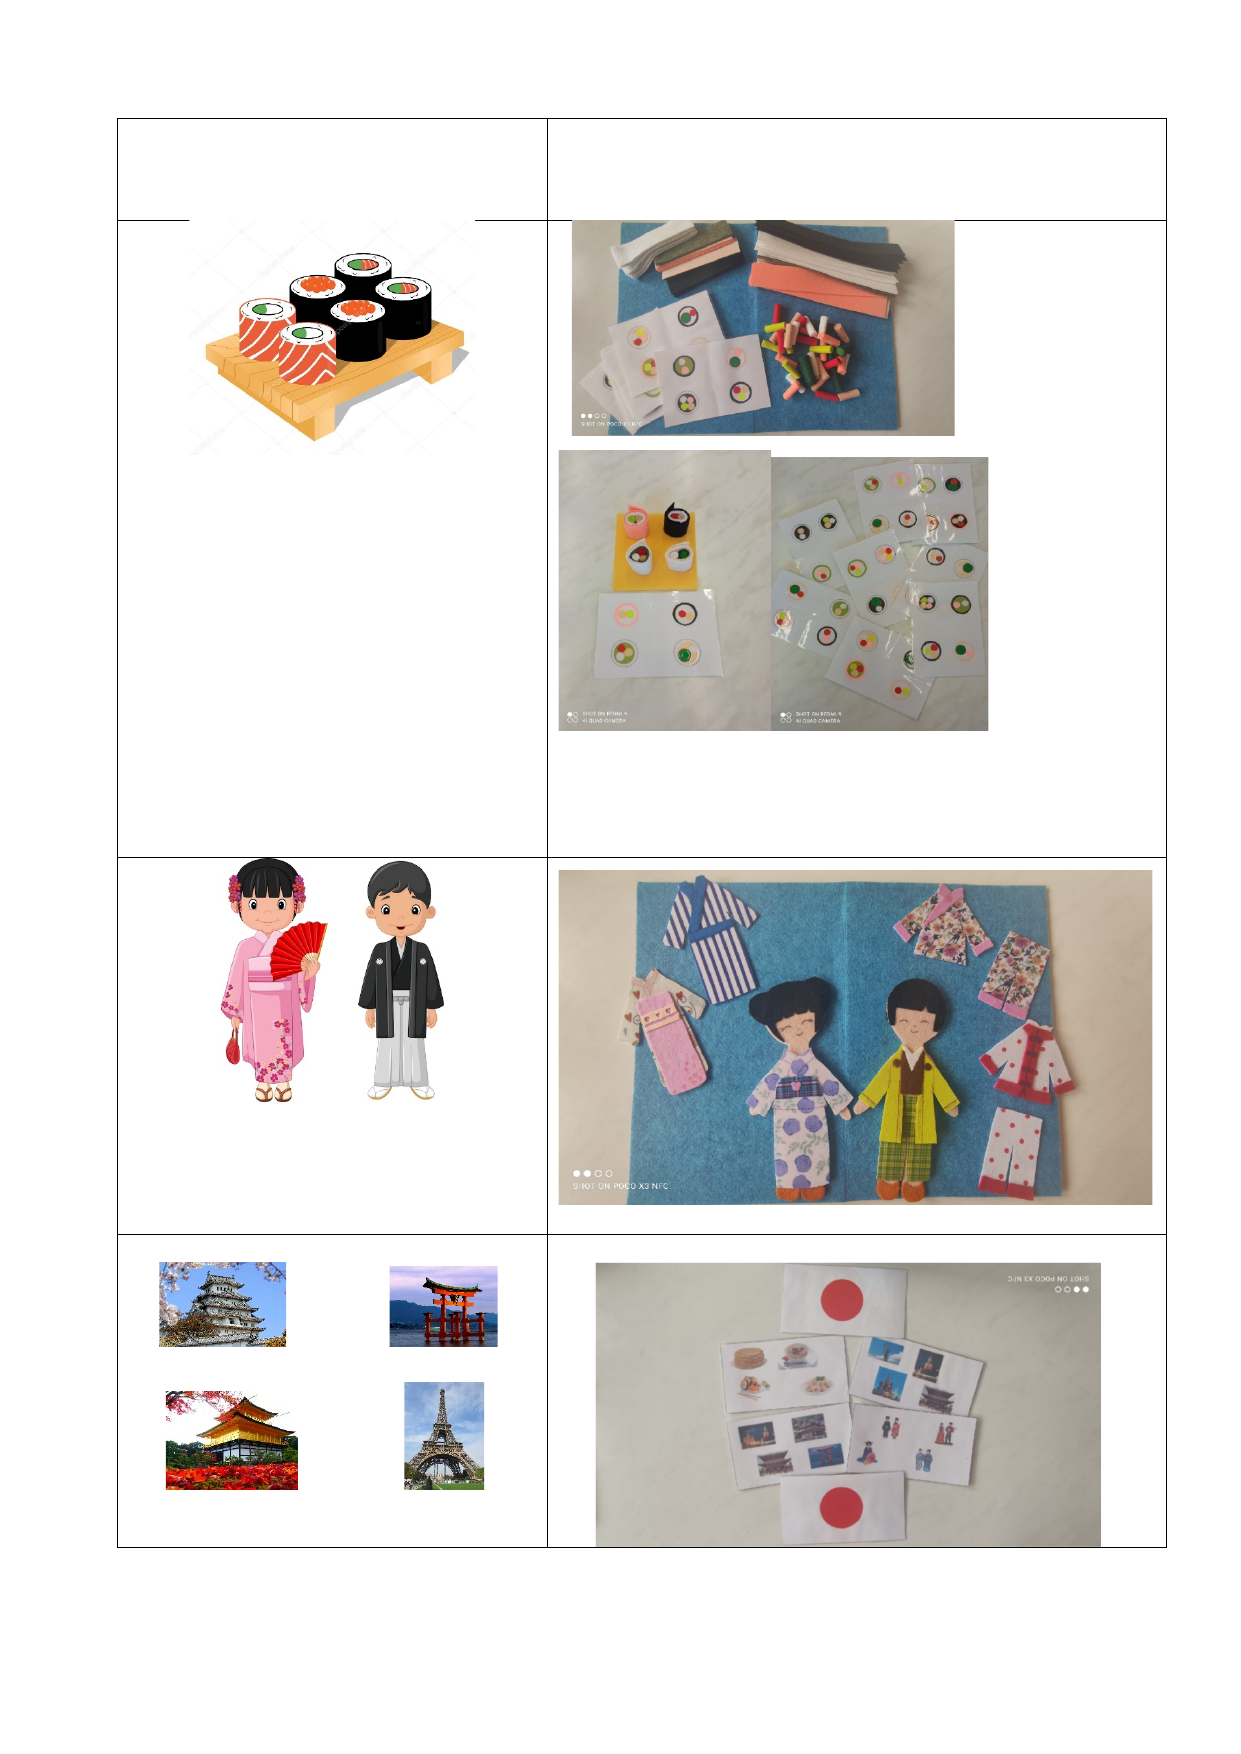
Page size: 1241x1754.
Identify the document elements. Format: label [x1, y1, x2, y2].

picture [220, 858, 444, 1102]
picture [404, 1382, 485, 1490]
table_cell [548, 858, 1166, 1233]
picture [189, 220, 476, 455]
picture [558, 450, 989, 731]
picture [159, 1262, 287, 1347]
table_cell [118, 1235, 547, 1547]
table_cell [548, 1235, 1166, 1547]
picture [389, 1266, 498, 1347]
picture [558, 870, 1153, 1205]
table_cell [548, 221, 1166, 857]
picture [165, 1391, 298, 1490]
picture [571, 220, 955, 436]
picture [596, 1263, 1101, 1547]
table_header [548, 119, 1166, 220]
table_header [118, 119, 547, 220]
table_cell [118, 858, 547, 1233]
table_cell [118, 221, 547, 857]
